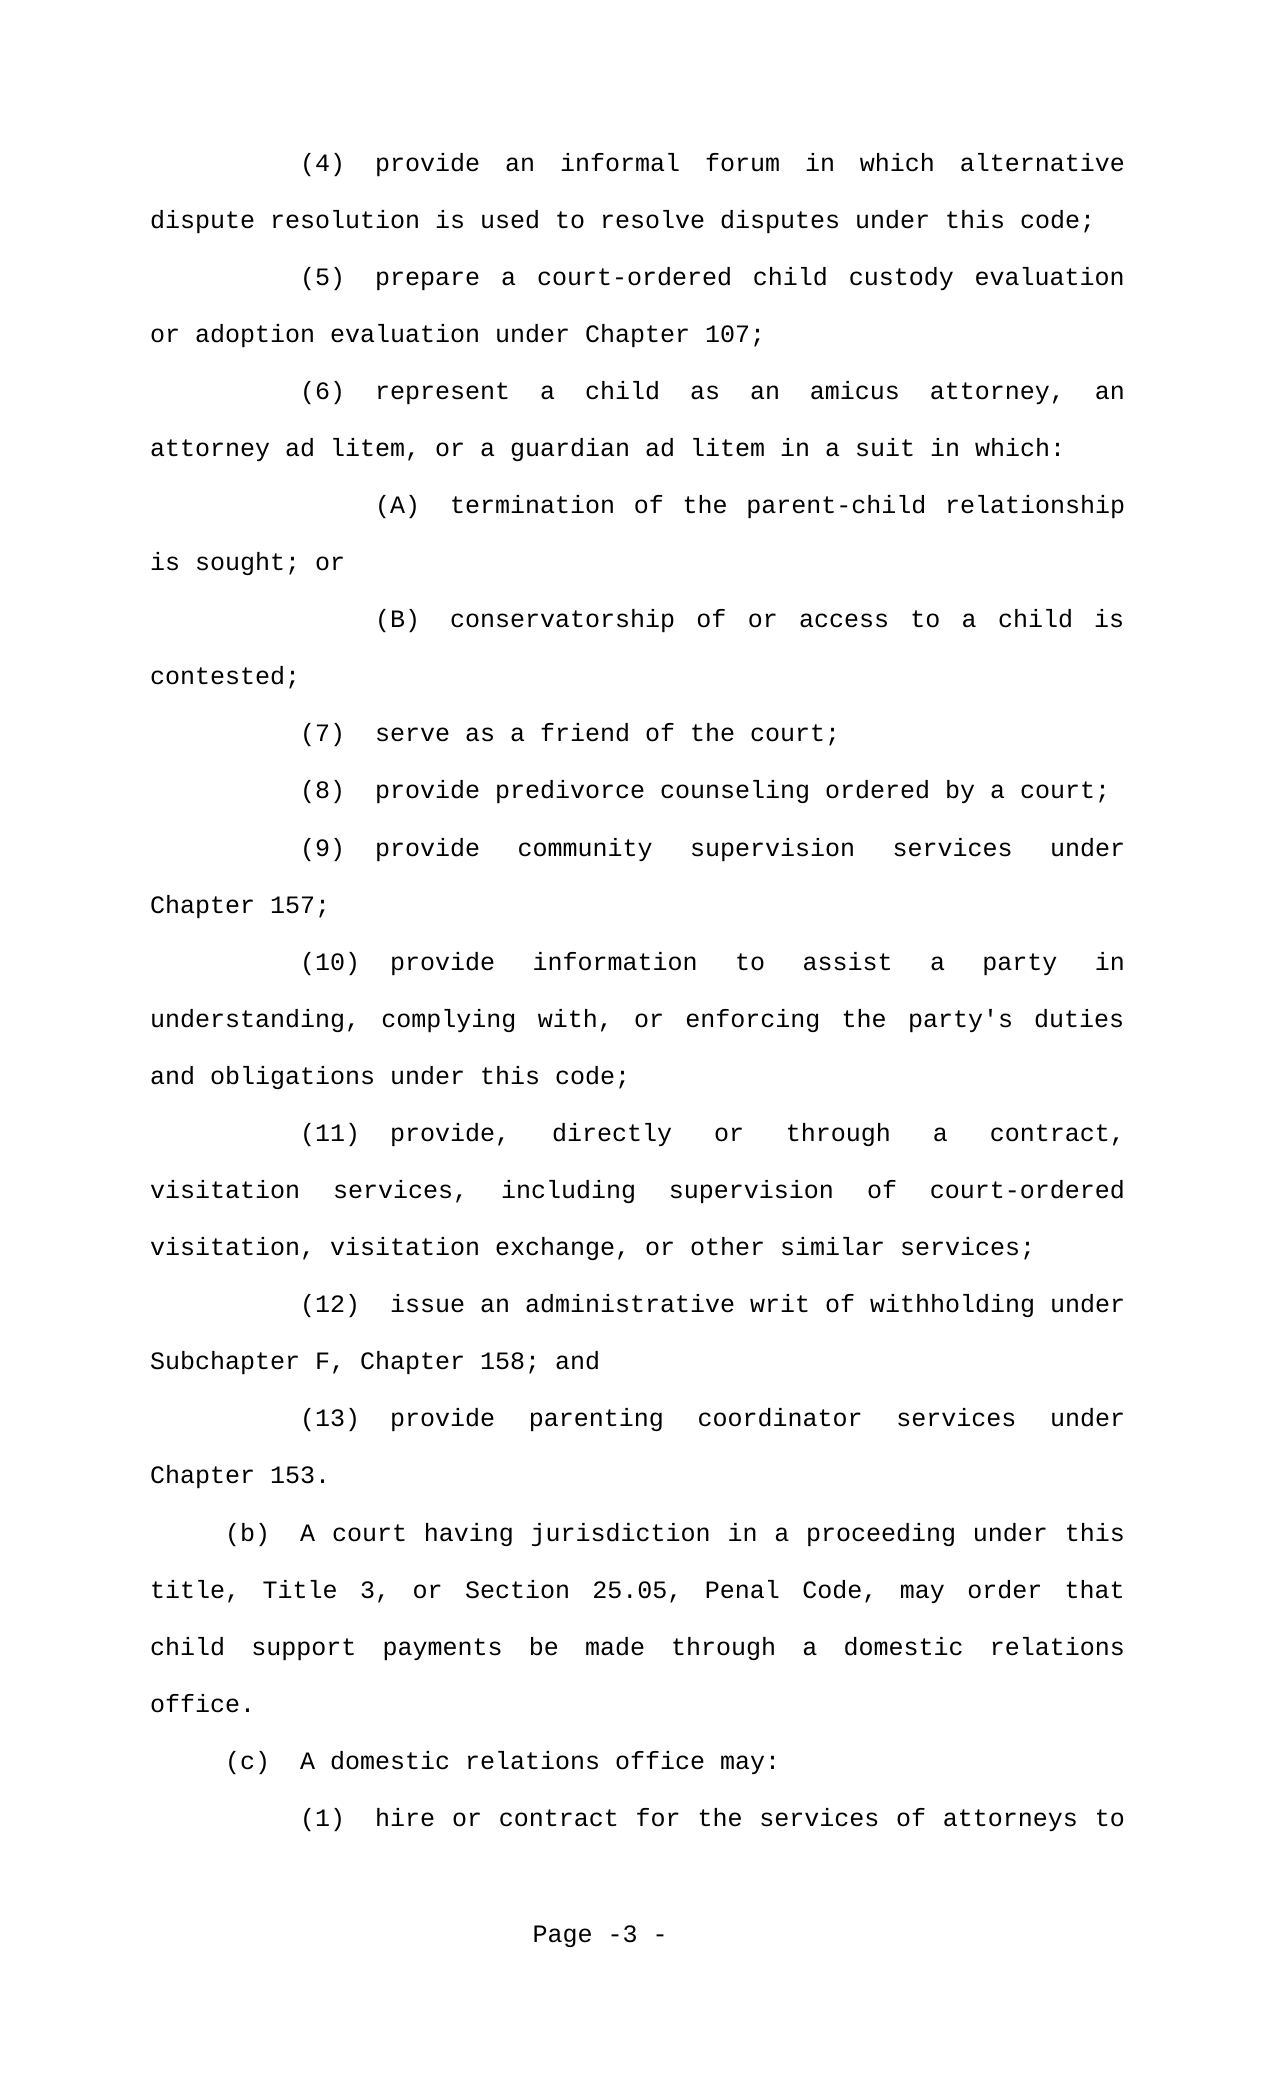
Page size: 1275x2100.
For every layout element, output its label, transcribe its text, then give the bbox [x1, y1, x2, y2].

text (6) represent a child as an amicus attorney, an attorney ad litem, or a guardian ad litem in a suit in which: [150, 378, 1125, 464]
text (5) prepare a court-ordered child custody evaluation or adoption evaluation under Chapter 107; [150, 264, 1125, 350]
text (8) provide predivorce counseling ordered by a court; [150, 778, 1125, 806]
text (7) serve as a friend of the court; [150, 721, 1125, 749]
text (11) provide, directly or through a contract, visitation services, including supervision of court-ordered visitation, visitation exchange, or other similar services; [150, 1120, 1125, 1263]
text (b) A court having jurisdiction in a proceeding under this title, Title 3, or Section 25.05, Penal Code, may order that child support payments be made through a domestic relations office. [150, 1520, 1125, 1720]
text (12) issue an administrative writ of withholding under Subchapter F, Chapter 158; and [150, 1292, 1125, 1377]
text (4) provide an informal forum in which alternative dispute resolution is used to resolve disputes under this code; [150, 150, 1125, 236]
text (B) conservatorship of or access to a child is contested; [150, 607, 1125, 692]
text (c) A domestic relations office may: [150, 1748, 1125, 1777]
text (9) provide community supervision services under Chapter 157; [150, 835, 1125, 921]
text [150, 1805, 1125, 1834]
text (10) provide information to assist a party in understanding, complying with, or enforcing the party's duties and obligations under this code; [150, 949, 1125, 1092]
text (A) termination of the parent-child relationship is sought; or [150, 492, 1125, 578]
text (13) provide parenting coordinator services under Chapter 153. [150, 1406, 1125, 1491]
